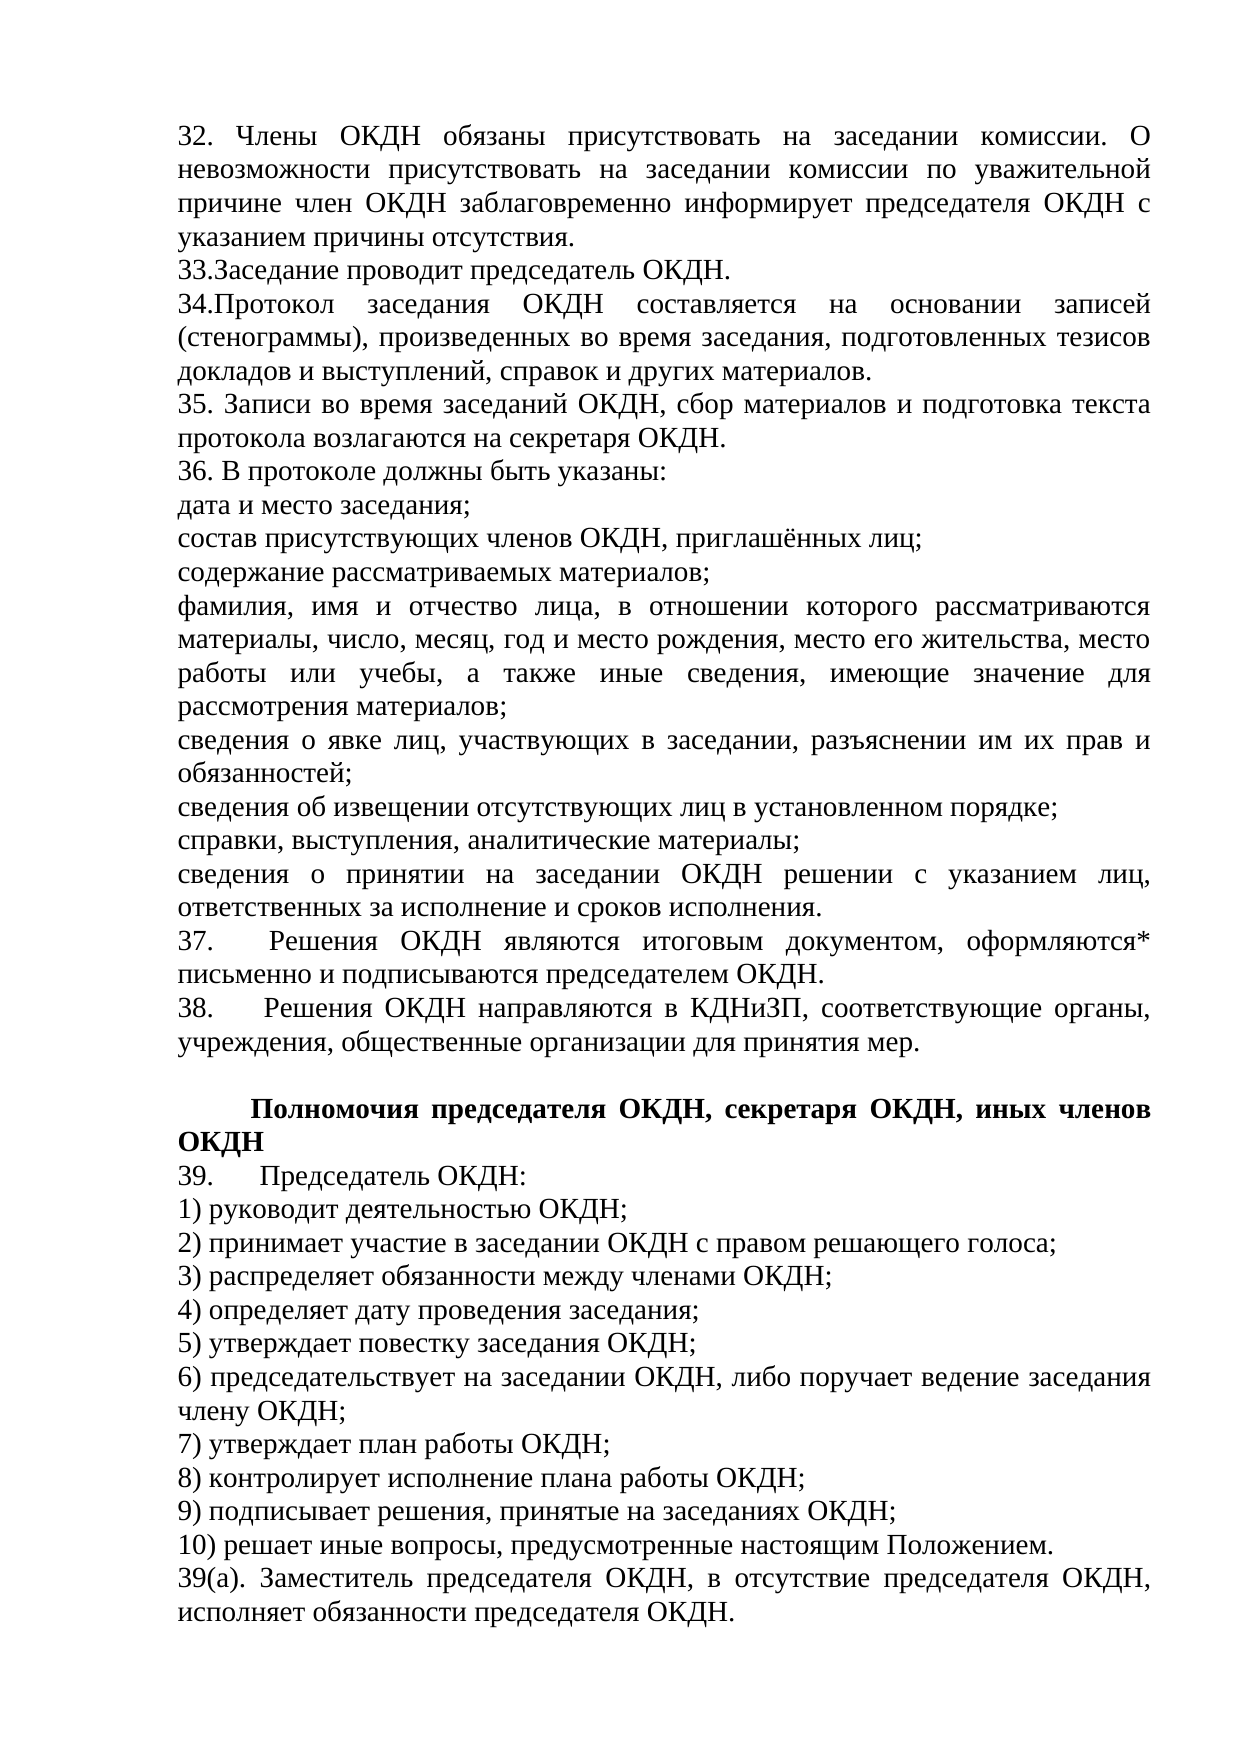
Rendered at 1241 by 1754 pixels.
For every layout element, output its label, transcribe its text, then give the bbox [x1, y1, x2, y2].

text 6) председательствует на заседании ОКДН, либо поручает ведение заседания члену ОКДН; [177, 1359, 1152, 1426]
text 3) распределяет обязанности между членами ОКДН; [177, 1258, 1152, 1292]
text 35. Записи во время заседаний ОКДН, сбор материалов и подготовка текста протокола возлагаются на секретаря ОКДН. [177, 386, 1152, 453]
text содержание рассматриваемых материалов; [177, 554, 1152, 588]
text сведения о явке лиц, участвующих в заседании, разъяснении им их прав и обязанностей; [177, 722, 1152, 789]
text 32. Члены ОКДН обязаны присутствовать на заседании комиссии. О невозможности присутствовать на заседании комиссии по уважительной причине член ОКДН заблаговременно информирует председателя ОКДН с указанием причины отсутствия. [177, 118, 1152, 252]
text 34.Протокол заседания ОКДН составляется на основании записей (стенограммы), произведенных во время заседания, подготовленных тезисов докладов и выступлений, справок и других материалов. [177, 286, 1152, 386]
text 33.Заседание проводит председатель ОКДН. [177, 252, 1152, 286]
list Председатель ОКДН: [177, 1158, 1152, 1191]
text фамилия, имя и отчество лица, в отношении которого рассматриваются материалы, число, месяц, год и место рождения, место его жительства, место работы или учебы, а также иные сведения, имеющие значение для рассмотрения материалов; [177, 588, 1152, 722]
text 1) руководит деятельностью ОКДН; [177, 1191, 1152, 1225]
text сведения о принятии на заседании ОКДН решении с указанием лиц, ответственных за исполнение и сроков исполнения. [177, 856, 1152, 923]
text сведения об извещении отсутствующих лиц в установленном порядке; [177, 789, 1152, 822]
text 2) принимает участие в заседании ОКДН с правом решающего голоса; [177, 1225, 1152, 1258]
text 5) утверждает повестку заседания ОКДН; [177, 1326, 1152, 1359]
text 8) контролирует исполнение плана работы ОКДН; [177, 1460, 1152, 1493]
text дата и место заседания; [177, 487, 1152, 521]
text 7) утверждает план работы ОКДН; [177, 1426, 1152, 1460]
list Решения ОКДН направляются в КДНиЗП, соответствующие органы, учреждения, общественные организации для принятия мер. [177, 990, 1152, 1057]
text состав присутствующих членов ОКДН, приглашённых лиц; [177, 521, 1152, 554]
text 4) определяет дату проведения заседания; [177, 1292, 1152, 1326]
text справки, выступления, аналитические материалы; [177, 822, 1152, 856]
text 9) подписывает решения, принятые на заседаниях ОКДН; [177, 1493, 1152, 1527]
text 39(а). Заместитель председателя ОКДН, в отсутствие председателя ОКДН, исполняет обязанности председателя ОКДН. [177, 1560, 1152, 1627]
text Полномочия председателя ОКДН, секретаря ОКДН, иных членов ОКДН [177, 1091, 1152, 1158]
text 36. В протоколе должны быть указаны: [177, 453, 1152, 487]
list Решения ОКДН являются итоговым документом, оформляются* письменно и подписываются председателем ОКДН. [177, 923, 1152, 990]
text 10) решает иные вопросы, предусмотренные настоящим Положением. [177, 1527, 1152, 1560]
